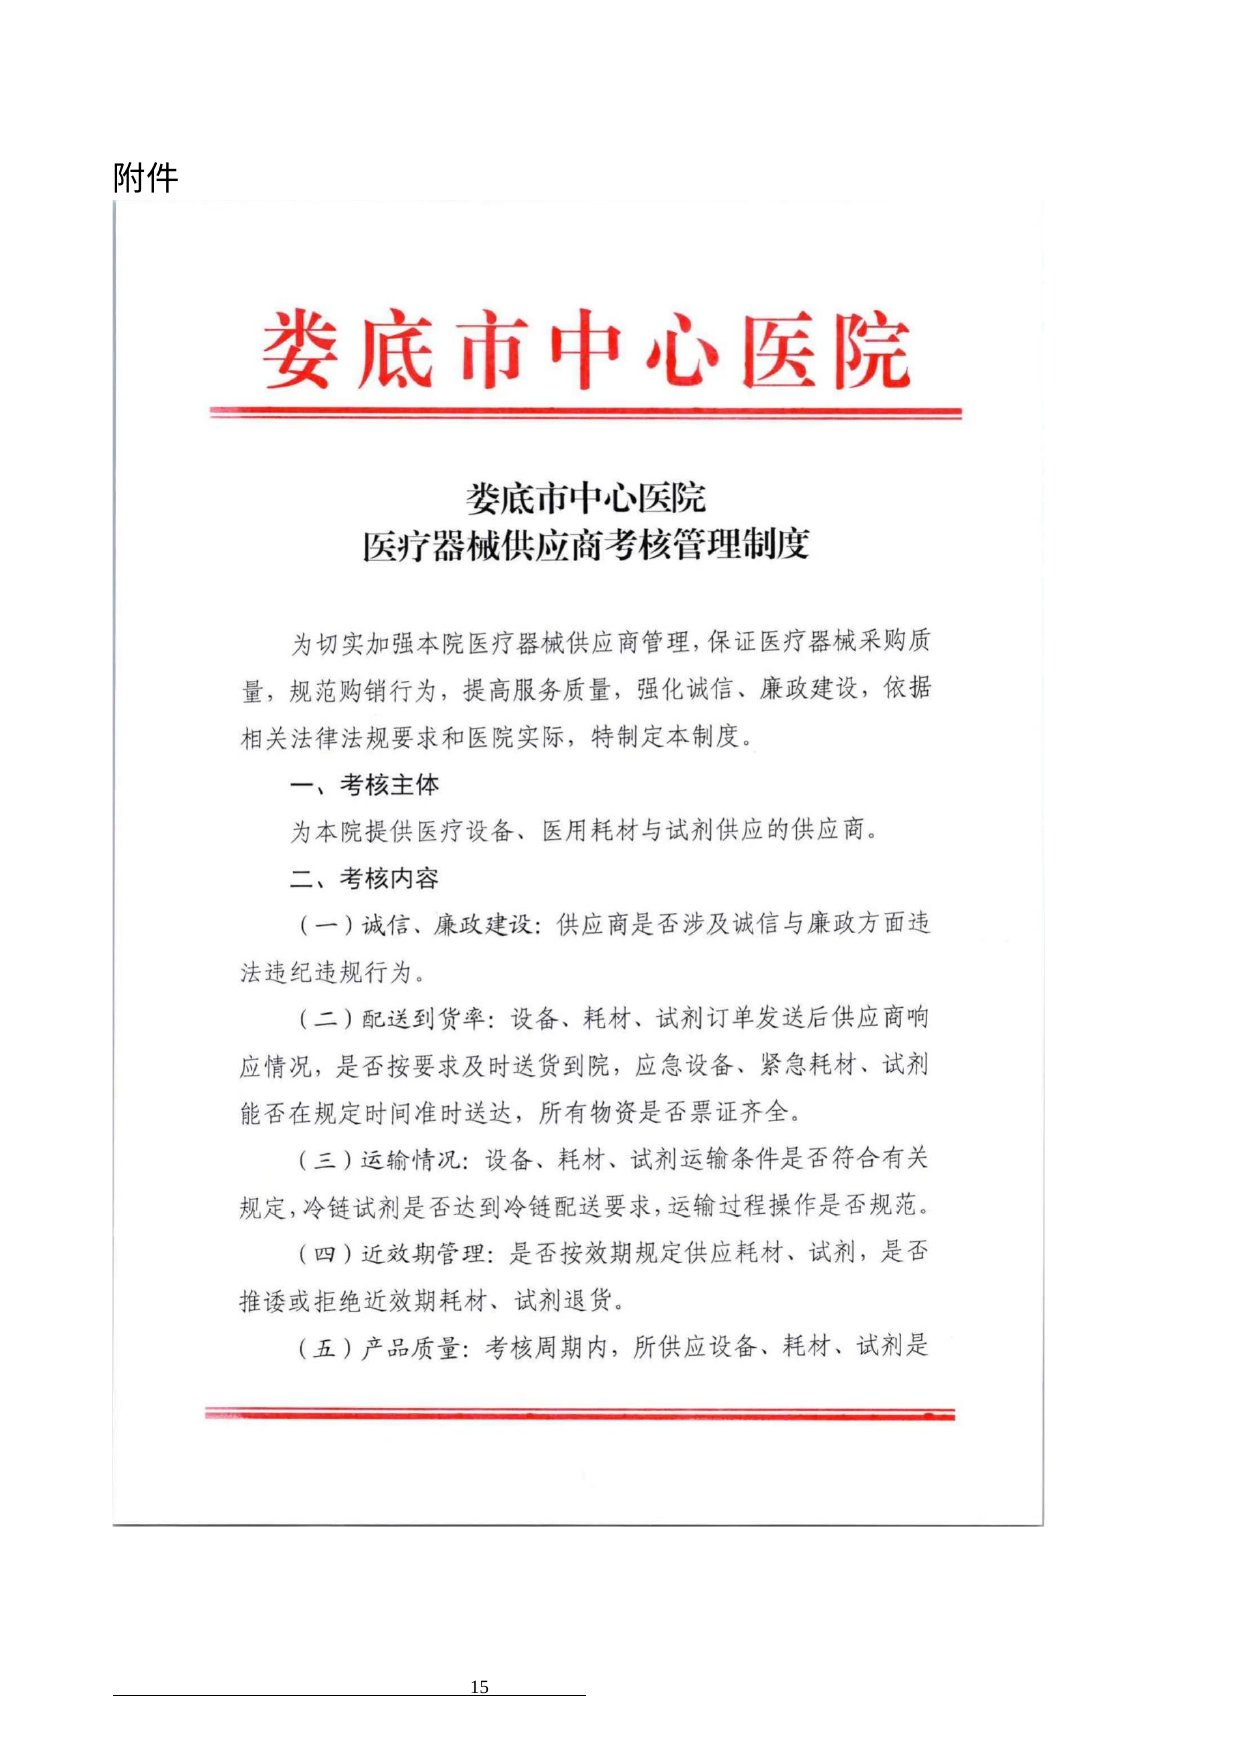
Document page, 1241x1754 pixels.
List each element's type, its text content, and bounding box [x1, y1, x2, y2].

text 附件 [112, 150, 1128, 200]
picture [112, 200, 1045, 1527]
